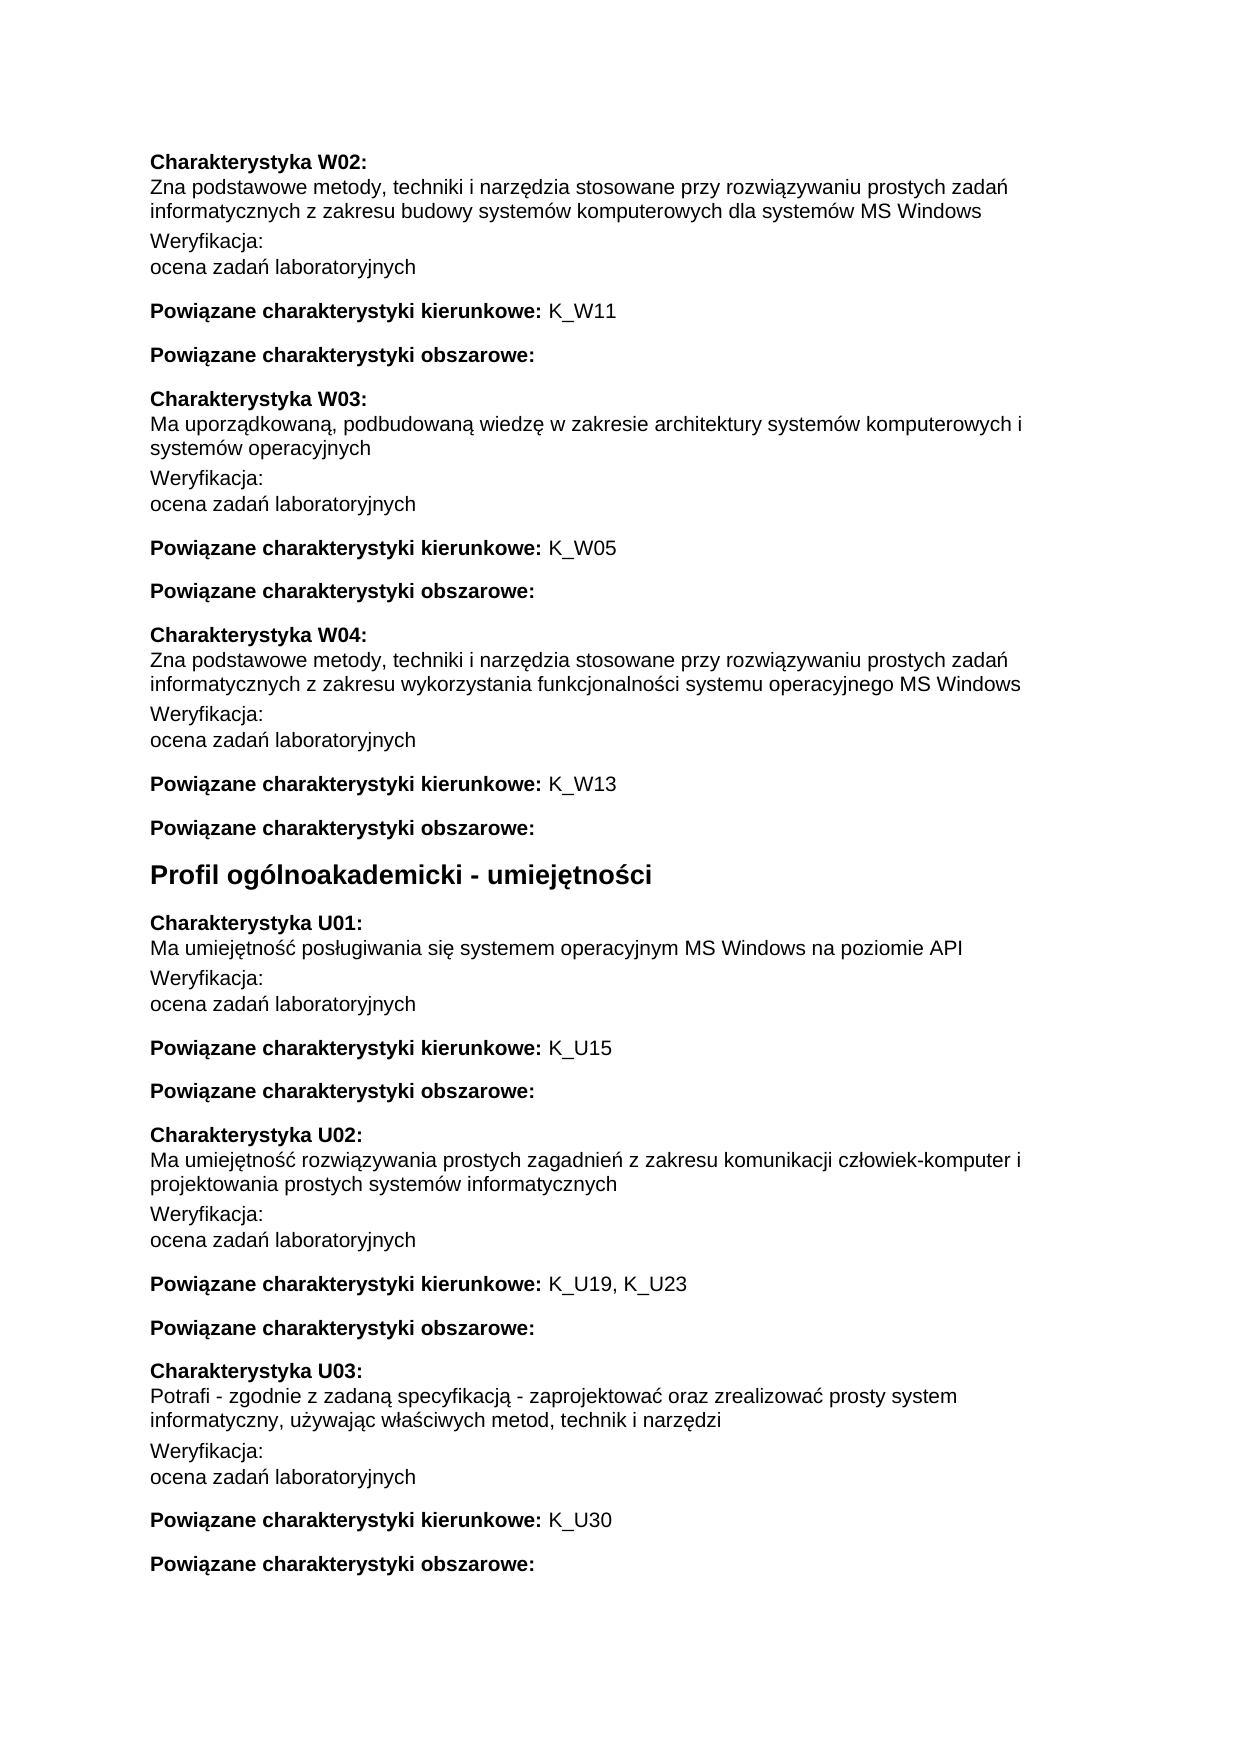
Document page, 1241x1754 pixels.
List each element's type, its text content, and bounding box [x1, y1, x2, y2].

text ocena zadań laboratoryjnych [150, 255, 1090, 279]
text Powiązane charakterystyki kierunkowe: K_W11 [150, 299, 1090, 323]
text Weryfikacja: [150, 966, 1090, 989]
text Weryfikacja: [150, 229, 1090, 253]
text Charakterystyka U03: [150, 1359, 1090, 1383]
text Powiązane charakterystyki obszarowe: [150, 1316, 1090, 1339]
text Ma uporządkowaną, podbudowaną wiedzę w zakresie architektury systemów komputerowych i systemów operacyjnych [150, 411, 1090, 459]
text Powiązane charakterystyki kierunkowe: K_U19, K_U23 [150, 1272, 1090, 1296]
text Powiązane charakterystyki kierunkowe: K_W13 [150, 772, 1090, 796]
text Powiązane charakterystyki obszarowe: [150, 1079, 1090, 1103]
text ocena zadań laboratoryjnych [150, 1228, 1090, 1252]
text Weryfikacja: [150, 702, 1090, 726]
text Ma umiejętność rozwiązywania prostych zagadnień z zakresu komunikacji człowiek-komputer i projektowania prostych systemów informatycznych [150, 1148, 1090, 1196]
text Potrafi - zgodnie z zadaną specyfikacją - zaprojektować oraz zrealizować prosty system informatyczny, używając właściwych metod, technik i narzędzi [150, 1384, 1090, 1432]
text Zna podstawowe metody, techniki i narzędzia stosowane przy rozwiązywaniu prostych zadań informatycznych z zakresu wykorzystania funkcjonalności systemu operacyjnego MS Windows [150, 648, 1090, 696]
text Powiązane charakterystyki obszarowe: [150, 343, 1090, 367]
text Charakterystyka W04: [150, 623, 1090, 647]
subtitle Profil ogólnoakademicki - umiejętności [150, 859, 1090, 891]
text Powiązane charakterystyki kierunkowe: K_W05 [150, 535, 1090, 559]
text Ma umiejętność posługiwania się systemem operacyjnym MS Windows na poziomie API [150, 935, 1090, 959]
text Weryfikacja: [150, 1202, 1090, 1226]
text ocena zadań laboratoryjnych [150, 728, 1090, 752]
text ocena zadań laboratoryjnych [150, 492, 1090, 516]
text Powiązane charakterystyki kierunkowe: K_U30 [150, 1508, 1090, 1532]
text Powiązane charakterystyki kierunkowe: K_U15 [150, 1035, 1090, 1059]
text ocena zadań laboratoryjnych [150, 1464, 1090, 1488]
text Weryfikacja: [150, 466, 1090, 489]
text Charakterystyka U01: [150, 910, 1090, 934]
text ocena zadań laboratoryjnych [150, 992, 1090, 1016]
text Charakterystyka W02: [150, 150, 1090, 174]
text Charakterystyka W03: [150, 386, 1090, 410]
text Powiązane charakterystyki obszarowe: [150, 579, 1090, 603]
text Zna podstawowe metody, techniki i narzędzia stosowane przy rozwiązywaniu prostych zadań informatycznych z zakresu budowy systemów komputerowych dla systemów MS Windows [150, 175, 1090, 223]
text Charakterystyka U02: [150, 1123, 1090, 1147]
text Powiązane charakterystyki obszarowe: [150, 1552, 1090, 1576]
text Weryfikacja: [150, 1438, 1090, 1462]
text Powiązane charakterystyki obszarowe: [150, 816, 1090, 839]
